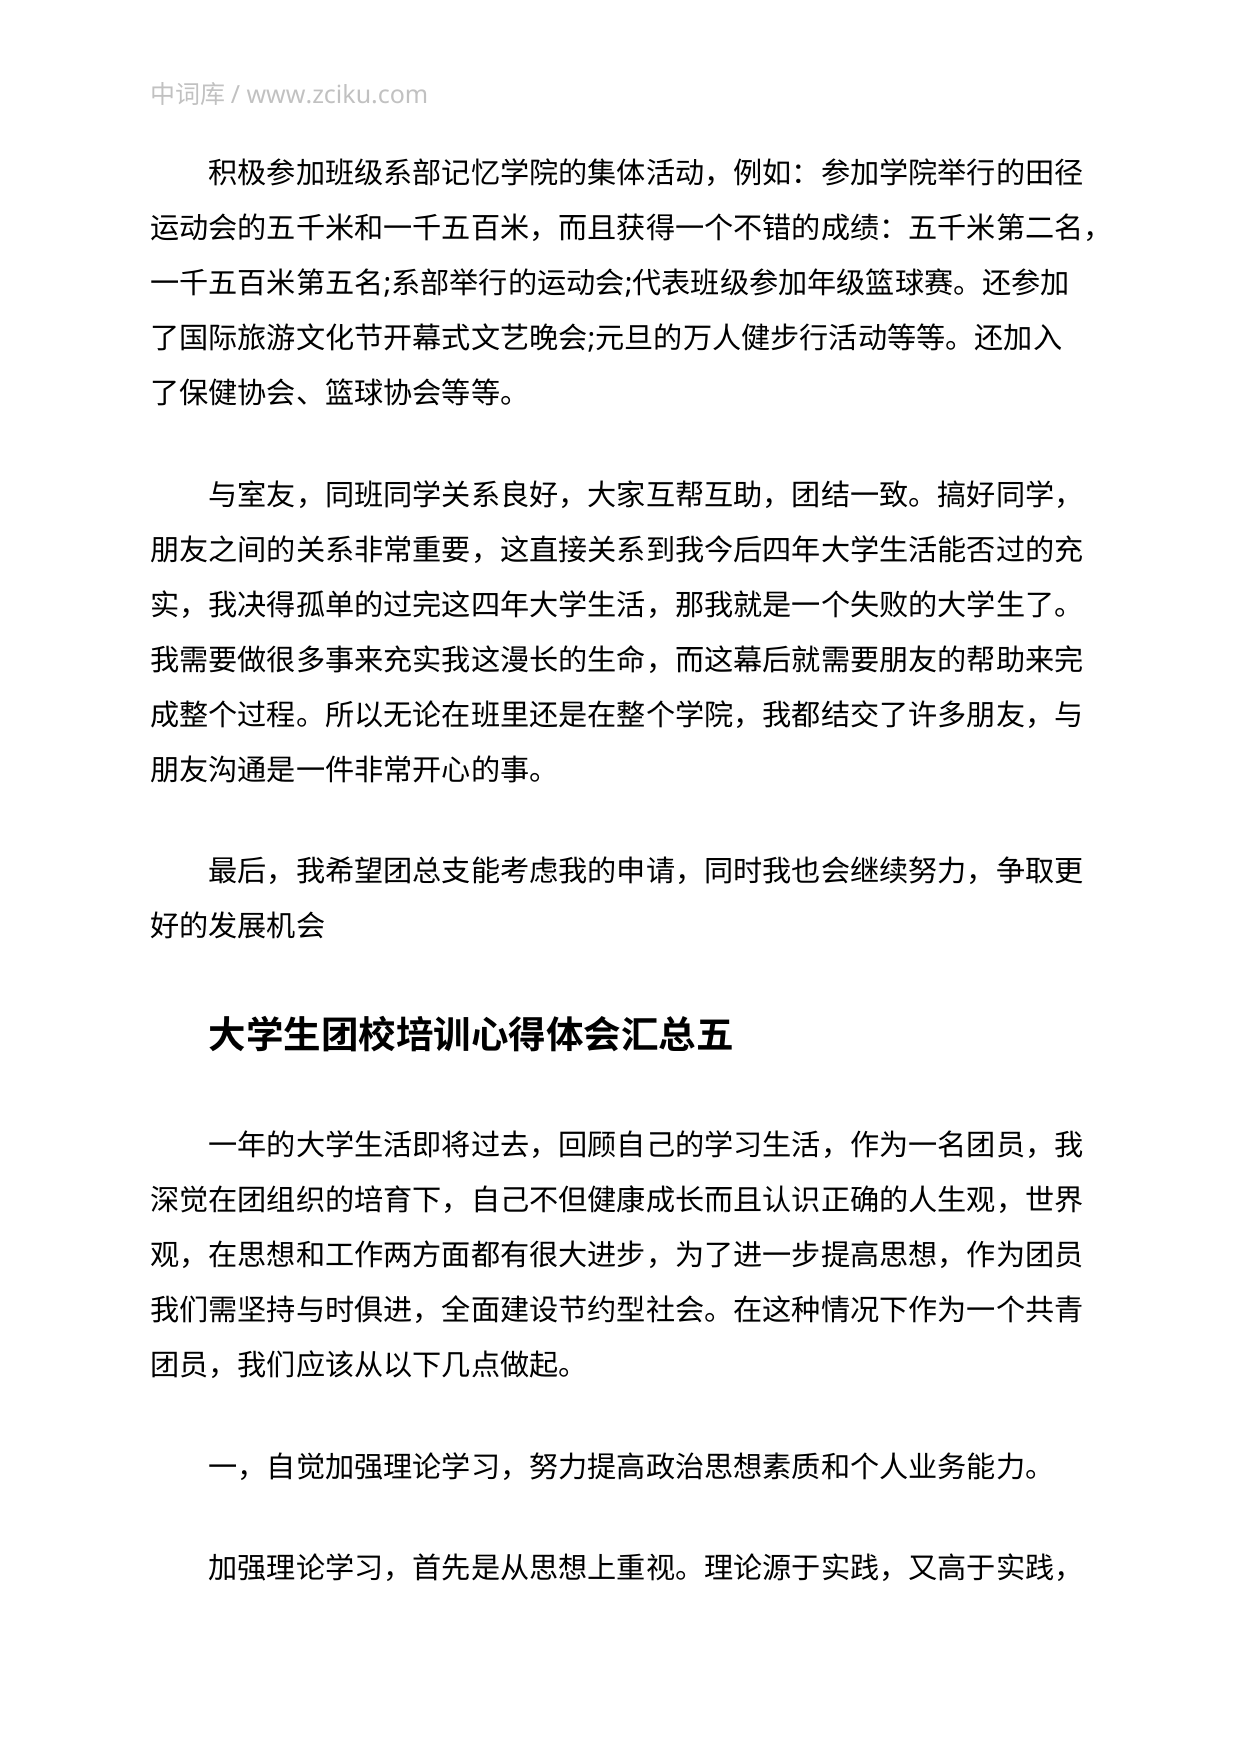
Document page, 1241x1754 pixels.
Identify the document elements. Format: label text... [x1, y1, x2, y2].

text 与室友，同班同学关系良好，大家互帮互助，团结一致。搞好同学，朋友之间的关系非常重要，这直接关系到我今后四年大学生活能否过的充实，我决得孤单的过完这四年大学生活，那我就是一个失败的大学生了。我需要做很多事来充实我这漫长的生命，而这幕后就需要朋友的帮助来完成整个过程。所以无论在班里还是在整个学院，我都结交了许多朋友，与朋友沟通是一件非常开心的事。 [150, 472, 1090, 788]
text 一，自觉加强理论学习，努力提高政治思想素质和个人业务能力。 [150, 1443, 1090, 1486]
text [150, 1545, 1090, 1587]
text 最后，我希望团总支能考虑我的申请，同时我也会继续努力，争取更好的发展机会 [150, 848, 1090, 945]
text 积极参加班级系部记忆学院的集体活动，例如：参加学院举行的田径运动会的五千米和一千五百米，而且获得一个不错的成绩：五千米第二名，一千五百米第五名;系部举行的运动会;代表班级参加年级篮球赛。还参加了国际旅游文化节开幕式文艺晚会;元旦的万人健步行活动等等。还加入了保健协会、篮球协会等等。 [150, 150, 1090, 412]
text 一年的大学生活即将过去，回顾自己的学习生活，作为一名团员，我深觉在团组织的培育下，自己不但健康成长而且认识正确的人生观，世界观，在思想和工作两方面都有很大进步，为了进一步提高思想，作为团员我们需坚持与时俱进，全面建设节约型社会。在这种情况下作为一个共青团员，我们应该从以下几点做起。 [150, 1122, 1090, 1384]
text 大学生团校培训心得体会汇总五 [150, 1004, 1090, 1059]
